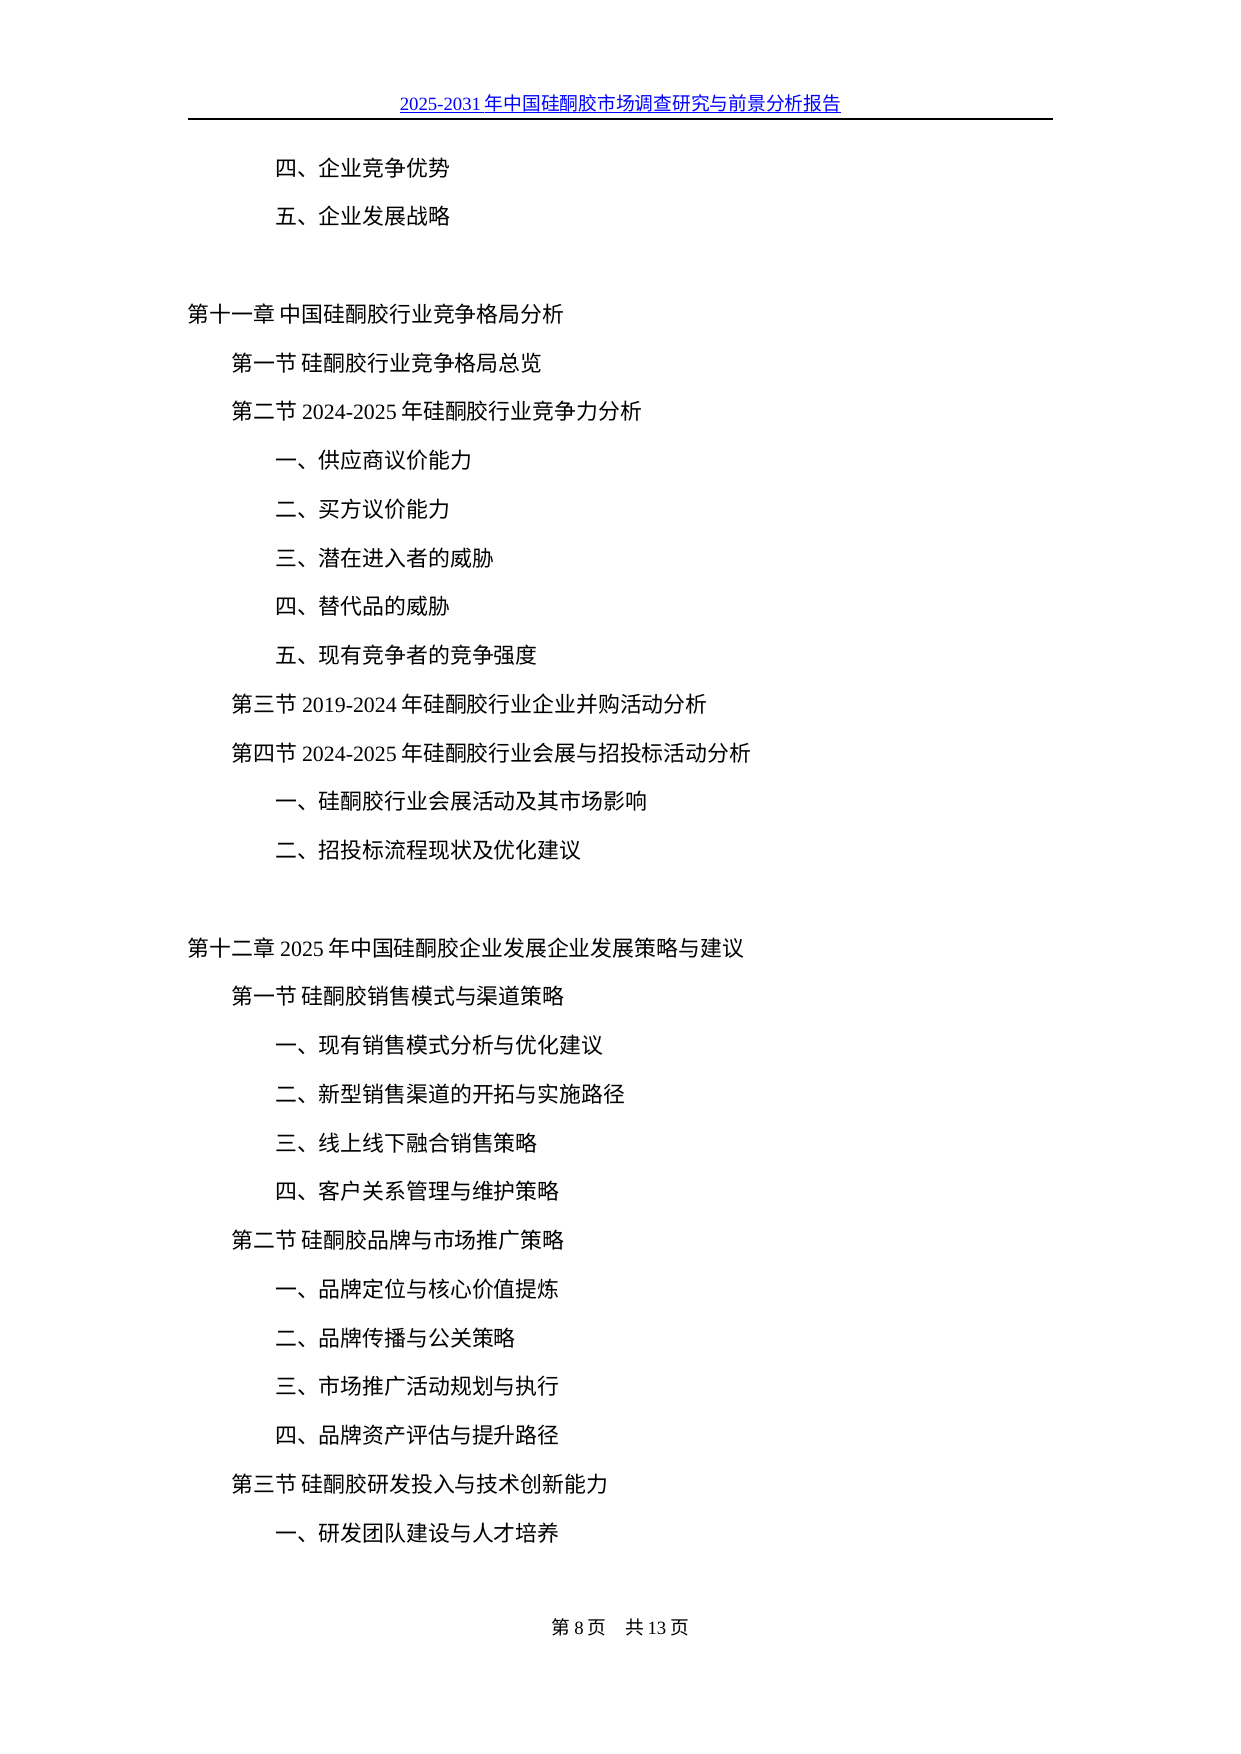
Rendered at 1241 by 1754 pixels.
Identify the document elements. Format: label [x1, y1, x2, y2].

text [187, 150, 1053, 1548]
